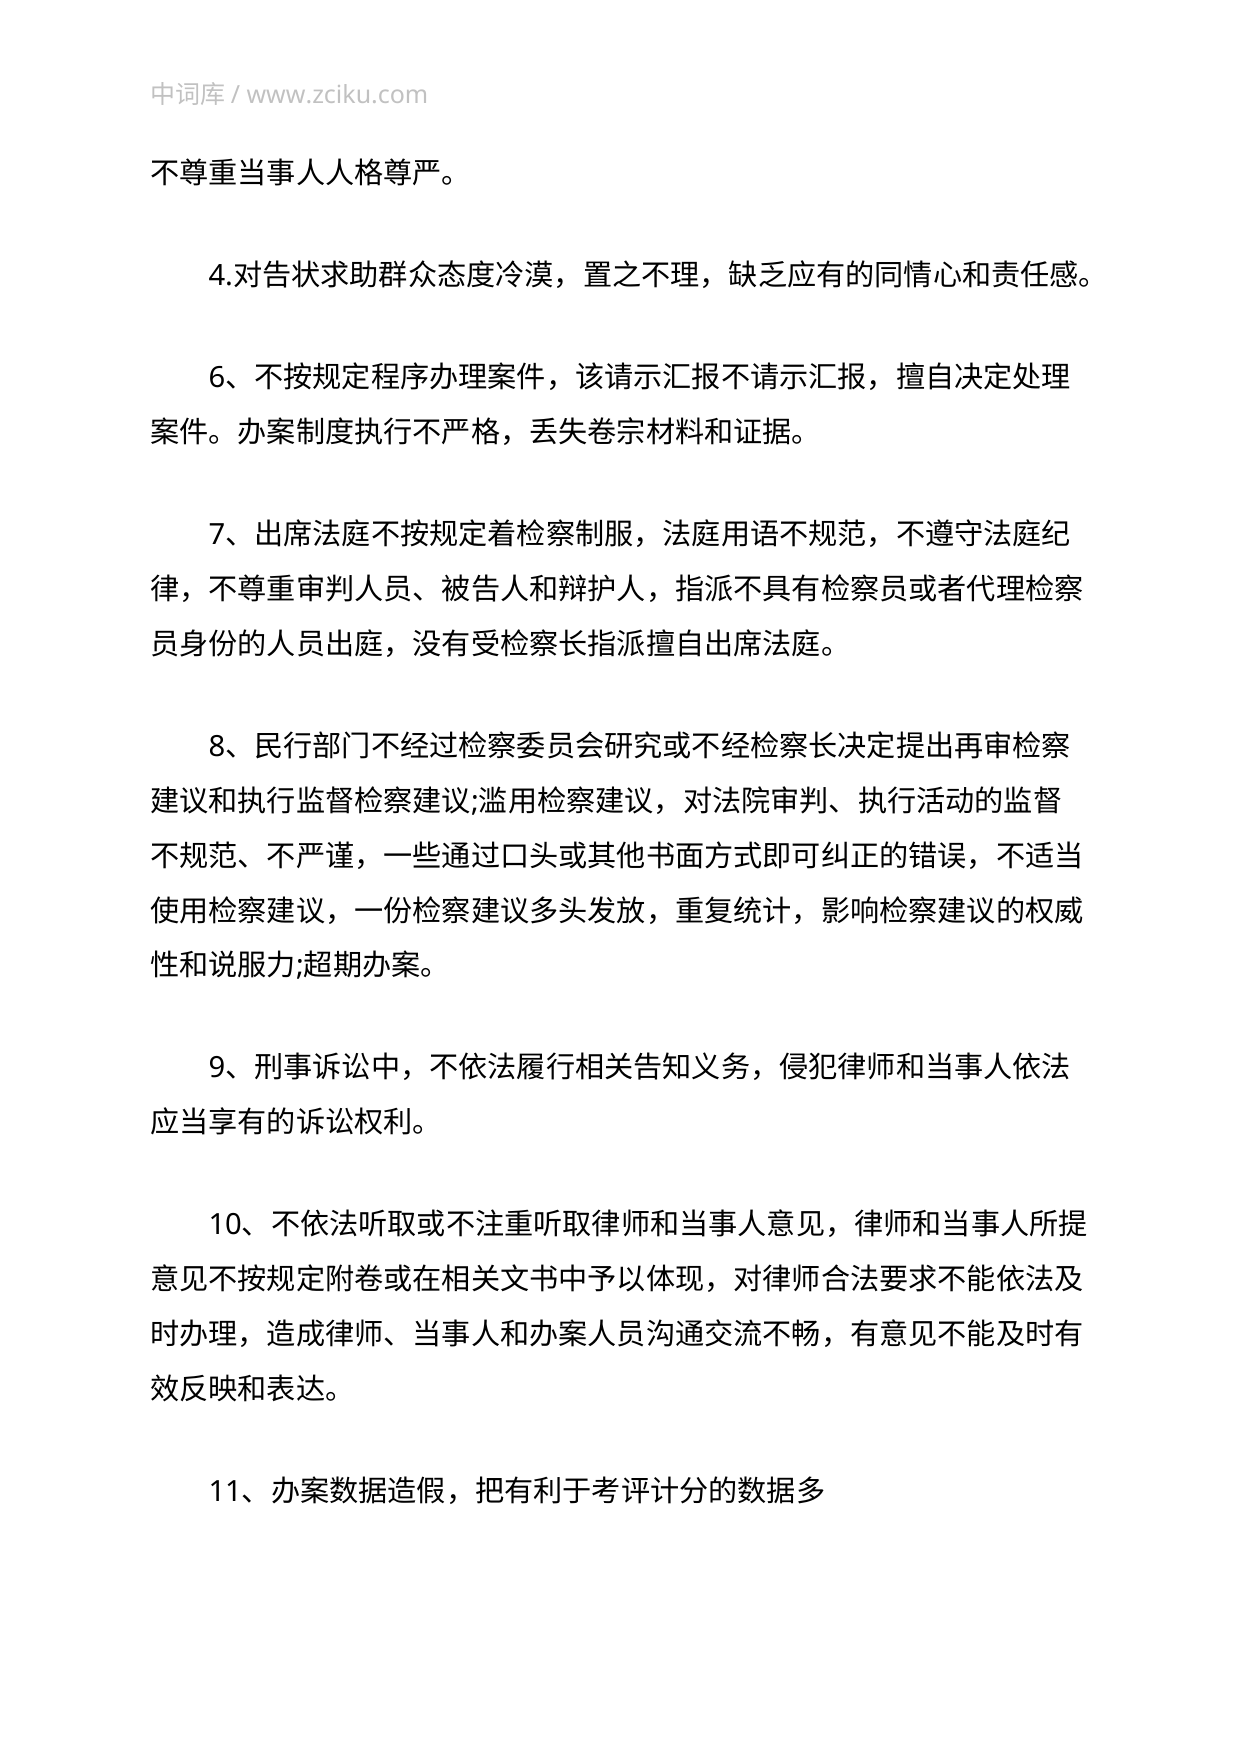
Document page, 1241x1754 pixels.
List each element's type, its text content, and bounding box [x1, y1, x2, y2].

text 8、民行部门不经过检察委员会研究或不经检察长决定提出再审检察建议和执行监督检察建议;滥用检察建议，对法院审判、执行活动的监督不规范、不严谨，一些通过口头或其他书面方式即可纠正的错误，不适当使用检察建议，一份检察建议多头发放，重复统计，影响检察建议的权威性和说服力;超期办案。 [150, 722, 1090, 984]
text 6、不按规定程序办理案件，该请示汇报不请示汇报，擅自决定处理案件。办案制度执行不严格，丢失卷宗材料和证据。 [150, 354, 1090, 451]
text 11、办案数据造假，把有利于考评计分的数据多 [150, 1467, 1090, 1510]
text 9、刑事诉讼中，不依法履行相关告知义务，侵犯律师和当事人依法应当享有的诉讼权利。 [150, 1044, 1090, 1141]
text 7、出席法庭不按规定着检察制服，法庭用语不规范，不遵守法庭纪律，不尊重审判人员、被告人和辩护人，指派不具有检察员或者代理检察员身份的人员出庭，没有受检察长指派擅自出席法庭。 [150, 511, 1090, 663]
text 10、不依法听取或不注重听取律师和当事人意见，律师和当事人所提意见不按规定附卷或在相关文书中予以体现，对律师合法要求不能依法及时办理，造成律师、当事人和办案人员沟通交流不畅，有意见不能及时有效反映和表达。 [150, 1201, 1090, 1408]
text 4.对告状求助群众态度冷漠，置之不理，缺乏应有的同情心和责任感。 [150, 252, 1090, 294]
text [150, 150, 1090, 192]
